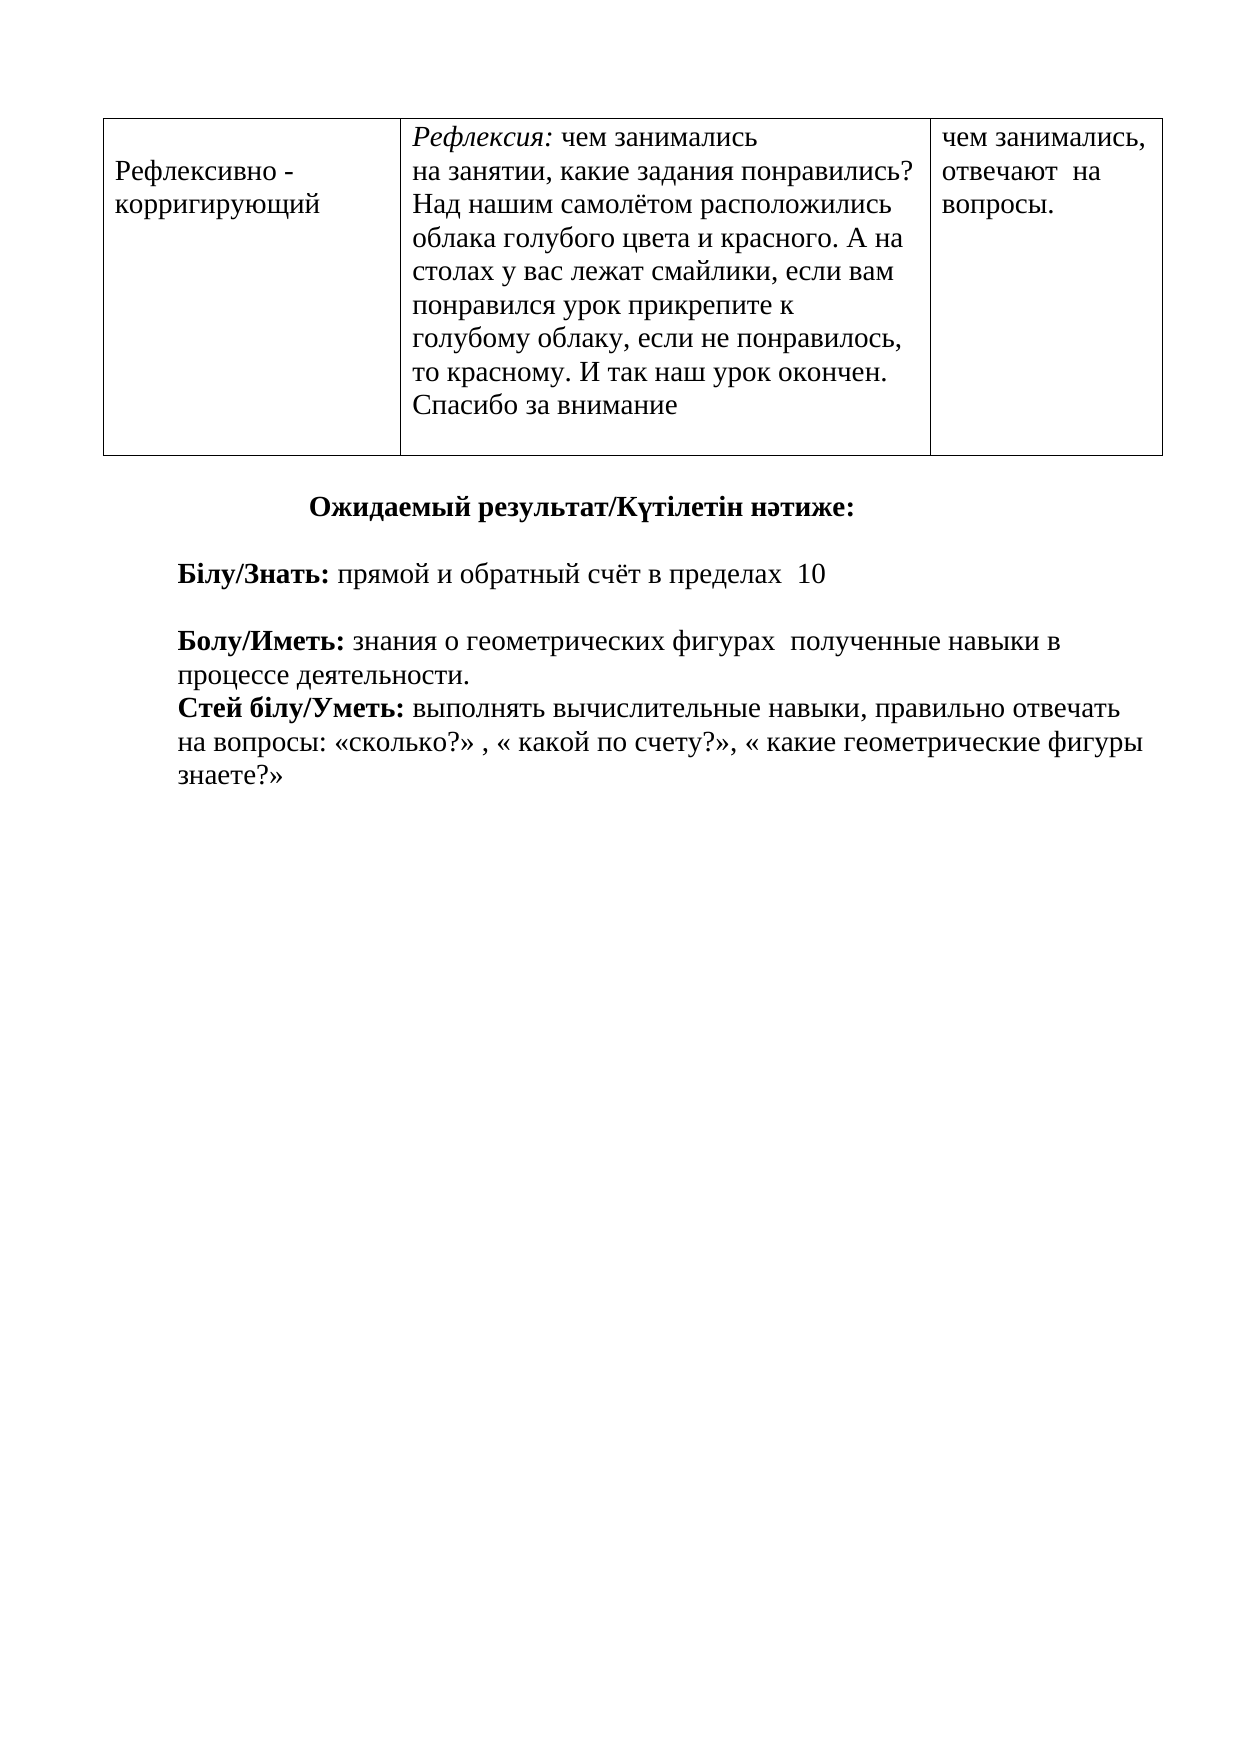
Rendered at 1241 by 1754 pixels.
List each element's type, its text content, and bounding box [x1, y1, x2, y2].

text Болу/Иметь: знания о геометрических фигурах полученные навыки в процессе деятельности. [177, 623, 1152, 690]
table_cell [104, 119, 400, 454]
text Ожидаемый результат/Күтілетін нәтиже: [177, 489, 1152, 523]
text Білу/Знать: прямой и обратный счёт в пределах 10 [177, 556, 1152, 590]
text Стей білу/Уметь: выполнять вычислительные навыки, правильно отвечать на вопросы: «сколько?» , « какой по счету?», « какие геометрические фигуры знаете?» [177, 690, 1152, 791]
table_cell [401, 119, 930, 454]
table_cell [931, 119, 1162, 454]
